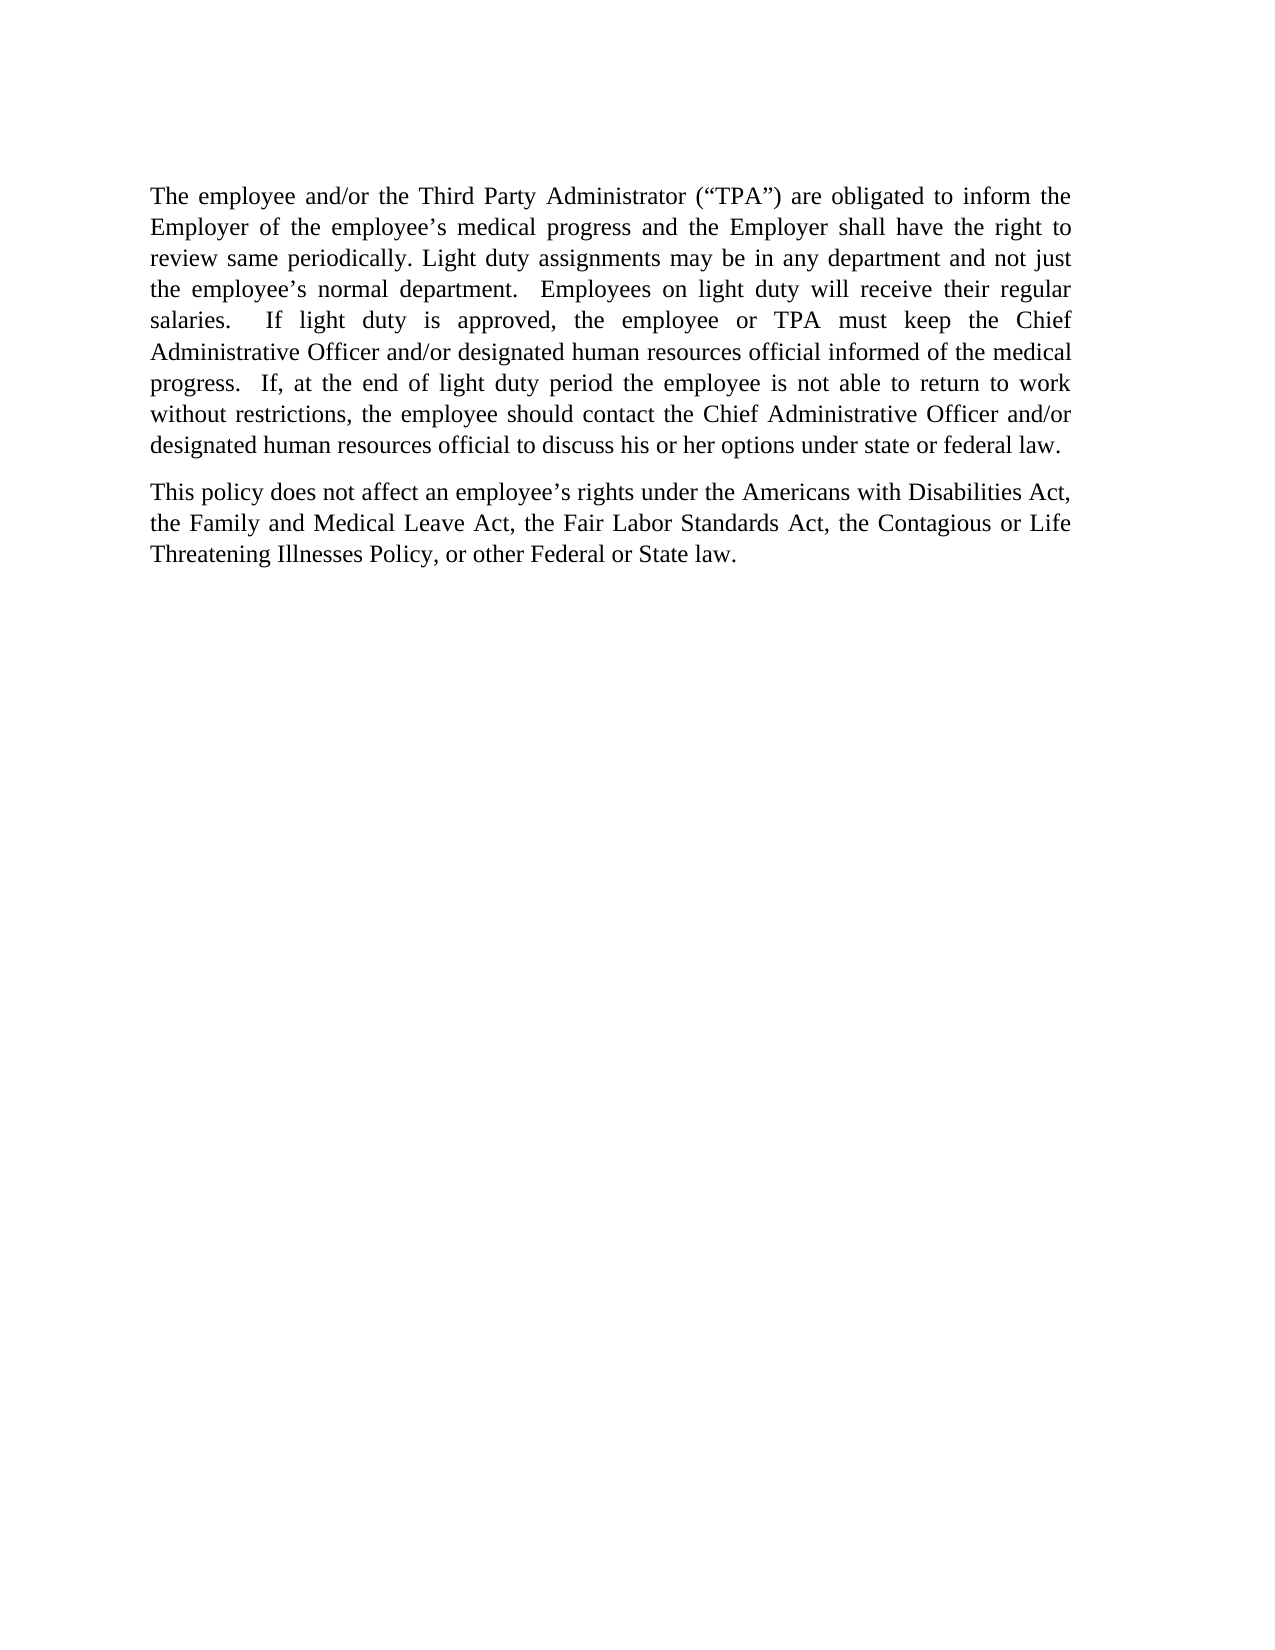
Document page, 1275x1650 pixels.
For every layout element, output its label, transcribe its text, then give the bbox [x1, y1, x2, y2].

text The employee and/or the Third Party Administrator (“TPA”) are obligated to inform the Employer of the employee’s medical progress and the Employer shall have the right to review same periodically. Light duty assignments may be in any department and not just the employee’s normal department. Employees on light duty will receive their regular salaries. If light duty is approved, the employee or TPA must keep the Chief Administrative Officer and/or designated human resources official informed of the medical progress. If, at the end of light duty period the employee is not able to return to work without restrictions, the employee should contact the Chief Administrative Officer and/or designated human resources official to discuss his or her options under state or federal law. [150, 181, 1072, 458]
text This policy does not affect an employee’s rights under the Americans with Disabilities Act, the Family and Medical Leave Act, the Fair Labor Standards Act, the Contagious or Life Threatening Illnesses Policy, or other Federal or State law. [150, 477, 1072, 568]
